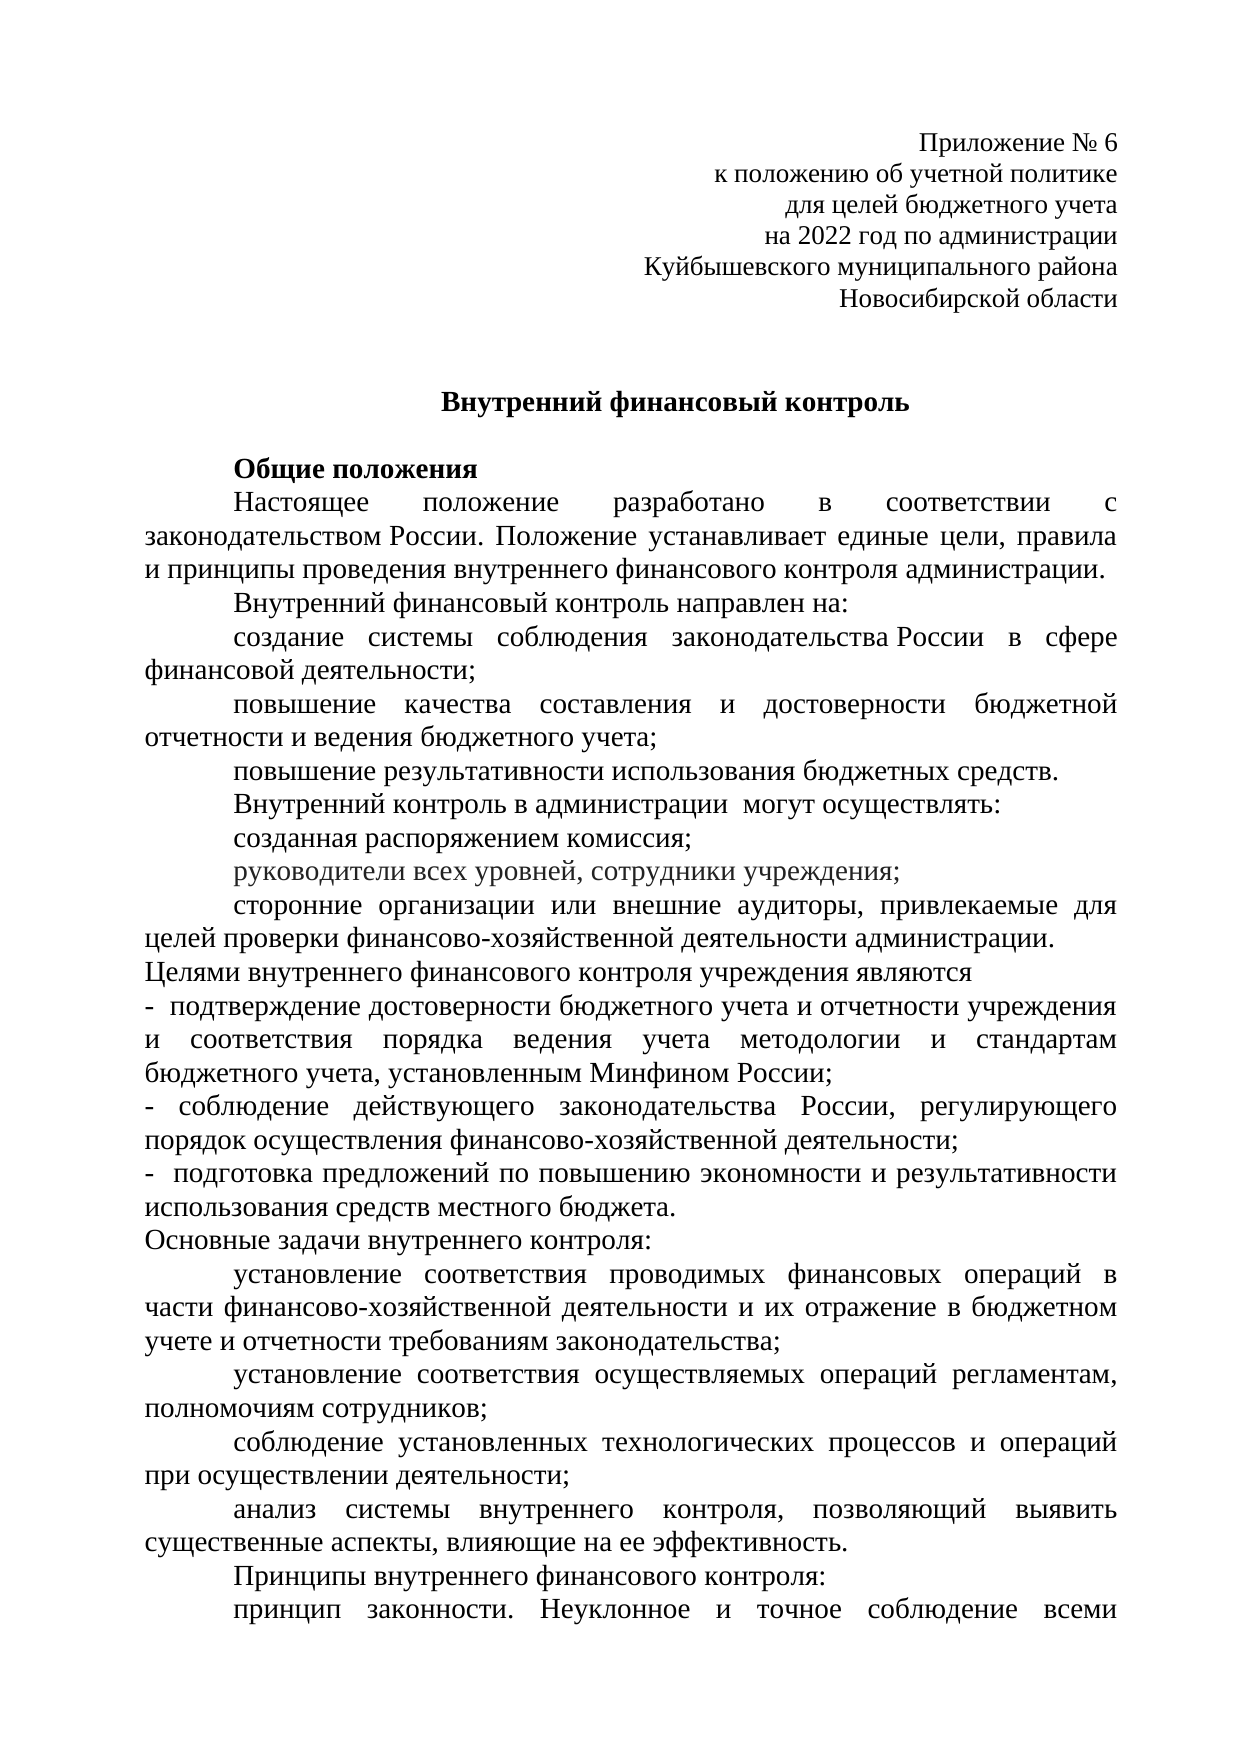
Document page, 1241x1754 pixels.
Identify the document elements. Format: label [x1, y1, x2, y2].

table_header [140, 118, 1133, 1633]
